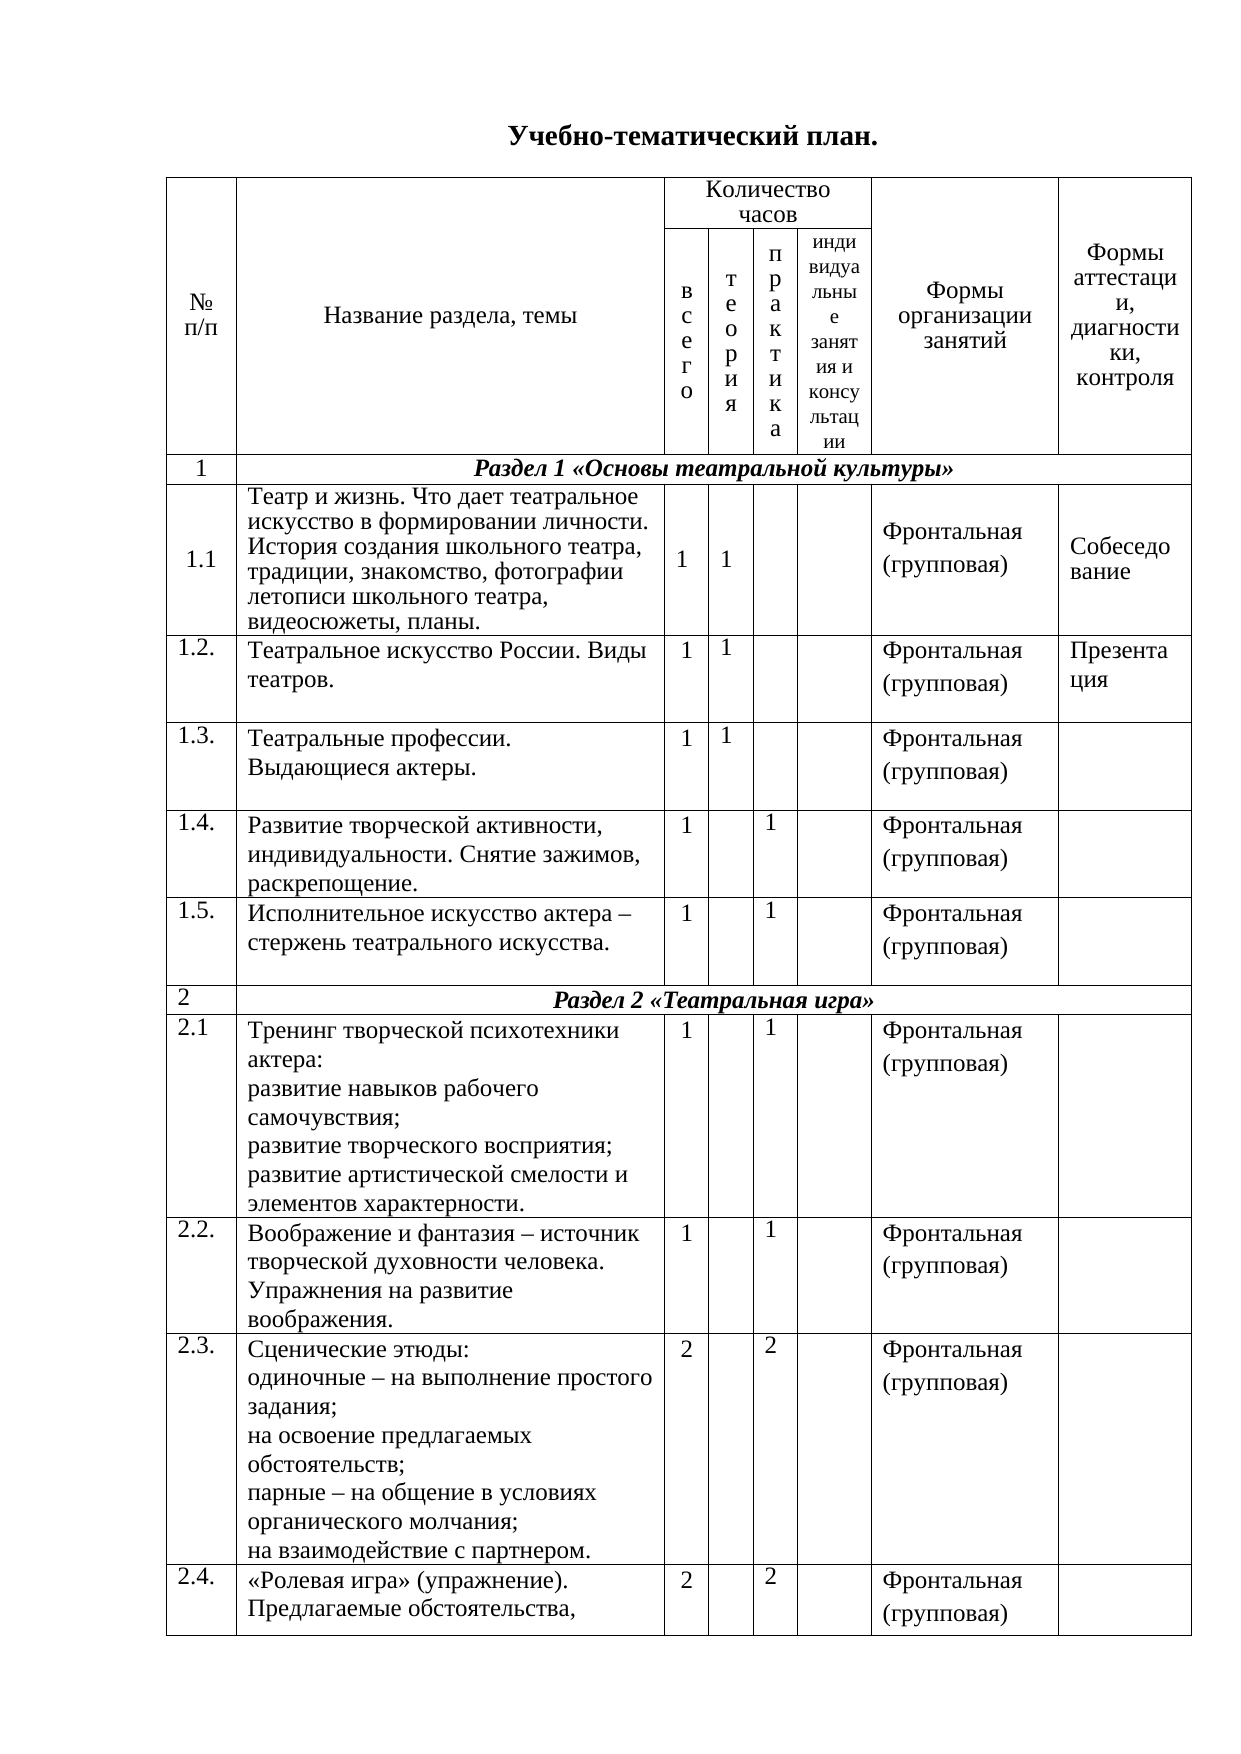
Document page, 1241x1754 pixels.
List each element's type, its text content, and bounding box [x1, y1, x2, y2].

table_cell Фронтальная (групповая) [872, 898, 1058, 984]
table_cell Собеседование [1059, 485, 1191, 634]
table_header Формы организации занятий [872, 178, 1058, 454]
table_cell [709, 1334, 753, 1564]
table_cell [798, 636, 871, 722]
table_cell Воображение и фантазия – источник творческой духовности человека. Упражнения на развитие воображения. [237, 1218, 664, 1333]
table_cell [798, 1565, 871, 1635]
table_header Количество часов [665, 178, 871, 228]
table_cell Фронтальная (групповая) [872, 1218, 1058, 1333]
table_cell 2 [665, 1334, 708, 1564]
table_cell Развитие творческой активности, индивидуальности. Снятие зажимов, раскрепощение. [237, 811, 664, 897]
table_header № п/п [167, 178, 236, 454]
table_cell [754, 636, 797, 722]
table_cell [798, 485, 871, 634]
table_cell 1 [665, 723, 708, 809]
table_cell [1059, 1015, 1191, 1217]
table_cell [709, 1218, 753, 1333]
table_cell [1059, 1218, 1191, 1333]
table_cell 2 [665, 1565, 708, 1635]
table_cell 1.2. [167, 636, 236, 722]
table_cell 1.4. [167, 811, 236, 897]
table_cell Исполнительное искусство актера – стержень театрального искусства. [237, 898, 664, 984]
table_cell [237, 1565, 664, 1635]
table_cell Театральные профессии. Выдающиеся актеры. [237, 723, 664, 809]
table_cell 1 [754, 1015, 797, 1217]
table_cell все го [665, 229, 708, 454]
table_cell 1 [754, 1218, 797, 1333]
table_cell Фронтальная (групповая) [872, 1015, 1058, 1217]
table_cell [709, 1565, 753, 1635]
table_cell [798, 1015, 871, 1217]
table_cell Сценические этюды: одиночные – на выполнение простого задания; на освоение предлагаемых обстоятельств; парные – на общение в условиях органического молчания; на взаимодействие с партнером. [237, 1334, 664, 1564]
table_cell 1.3. [167, 723, 236, 809]
table_cell 2.4. [167, 1565, 236, 1635]
table_cell Театр и жизнь. Что дает театральное искусство в формировании личности. История создания школьного театра, традиции, знакомство, фотографии летописи школьного театра, видеосюжеты, планы. [237, 485, 664, 634]
table_cell [754, 723, 797, 809]
table_cell [1059, 1334, 1191, 1564]
table_cell практика [754, 229, 797, 454]
table_cell Фронтальная (групповая) [872, 1334, 1058, 1564]
table_cell [798, 898, 871, 984]
table_cell [798, 723, 871, 809]
table_cell [1059, 811, 1191, 897]
table_cell 2.3. [167, 1334, 236, 1564]
table_cell [798, 811, 871, 897]
table_header Название раздела, темы [237, 178, 664, 454]
table_cell [1059, 898, 1191, 984]
table_cell [798, 1218, 871, 1333]
table_cell Фронтальная (групповая) [872, 485, 1058, 634]
table_cell Презентация [1059, 636, 1191, 722]
table_cell 1 [665, 898, 708, 984]
table_cell 1 [709, 723, 753, 809]
table_cell теория [709, 229, 753, 454]
table_cell [709, 1015, 753, 1217]
table_cell 2 [754, 1334, 797, 1564]
table_cell 1.1 [167, 485, 236, 634]
table_cell [709, 898, 753, 984]
table_cell 2.2. [167, 1218, 236, 1333]
table_cell 1 [665, 485, 708, 634]
table_cell 1 [167, 455, 236, 483]
table_cell Фронтальная (групповая) [872, 811, 1058, 897]
table_cell Фронтальная (групповая) [872, 636, 1058, 722]
table_cell Раздел 2 «Театральная игра» [237, 986, 1191, 1014]
table_cell 1 [709, 636, 753, 722]
table_cell [754, 485, 797, 634]
table_cell [798, 1334, 871, 1564]
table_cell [872, 1565, 1058, 1635]
table_cell 2.1 [167, 1015, 236, 1217]
table_cell 2 [754, 1565, 797, 1635]
table_cell 1 [665, 636, 708, 722]
table_cell 1 [754, 811, 797, 897]
table_cell [1059, 1565, 1191, 1635]
table_cell индивидуальные занятия и консультации [798, 229, 871, 454]
table_cell Театральное искусство России. Виды театров. [237, 636, 664, 722]
table_cell Тренинг творческой психотехники актера: развитие навыков рабочего самочувствия; развитие творческого восприятия; развитие артистической смелости и элементов характерности. [237, 1015, 664, 1217]
table_cell 1 [665, 811, 708, 897]
table_cell [1059, 723, 1191, 809]
table_cell 1 [709, 485, 753, 634]
table_cell Раздел 1 «Основы театральной культуры» [237, 455, 1191, 483]
table_cell 1 [665, 1218, 708, 1333]
text Учебно-тематический план. [177, 118, 1152, 152]
table_cell [709, 811, 753, 897]
table_cell 1.5. [167, 898, 236, 984]
table_header Формы аттестации, диагностики, контроля [1059, 178, 1191, 454]
table_cell 1 [754, 898, 797, 984]
table_cell Фронтальная (групповая) [872, 723, 1058, 809]
table_cell 1 [665, 1015, 708, 1217]
table_cell 2 [167, 986, 236, 1014]
